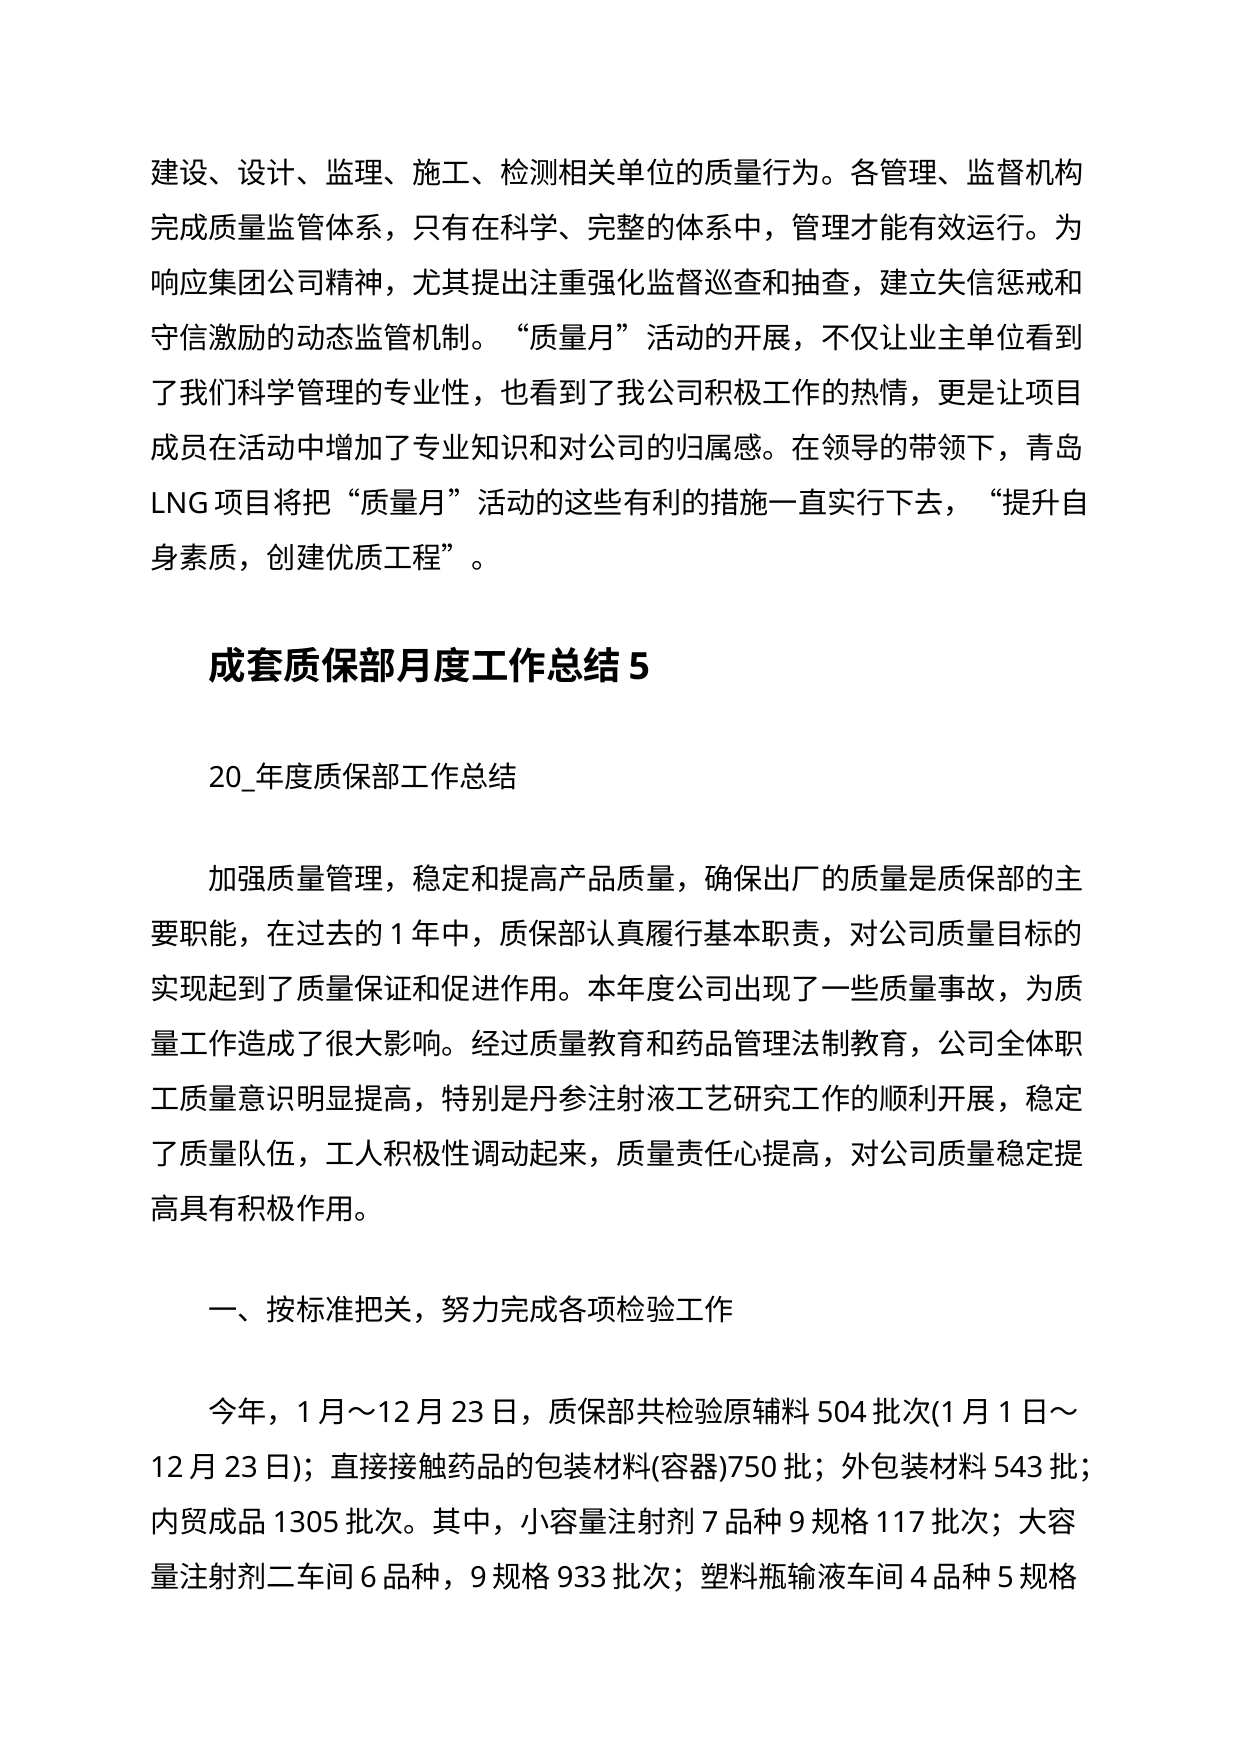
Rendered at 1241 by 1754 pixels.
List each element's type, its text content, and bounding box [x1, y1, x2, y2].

text 成套质保部月度工作总结5 [150, 636, 1090, 691]
text 一、按标准把关，努力完成各项检验工作 [150, 1287, 1090, 1329]
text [150, 150, 1090, 577]
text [150, 1389, 1090, 1596]
text 加强质量管理，稳定和提高产品质量，确保出厂的质量是质保部的主要职能，在过去的1年中，质保部认真履行基本职责，对公司质量目标的实现起到了质量保证和促进作用。本年度公司出现了一些质量事故，为质量工作造成了很大影响。经过质量教育和药品管理法制教育，公司全体职工质量意识明显提高，特别是丹参注射液工艺研究工作的顺利开展，稳定了质量队伍，工人积极性调动起来，质量责任心提高，对公司质量稳定提高具有积极作用。 [150, 856, 1090, 1227]
text 20_年度质保部工作总结 [150, 754, 1090, 796]
